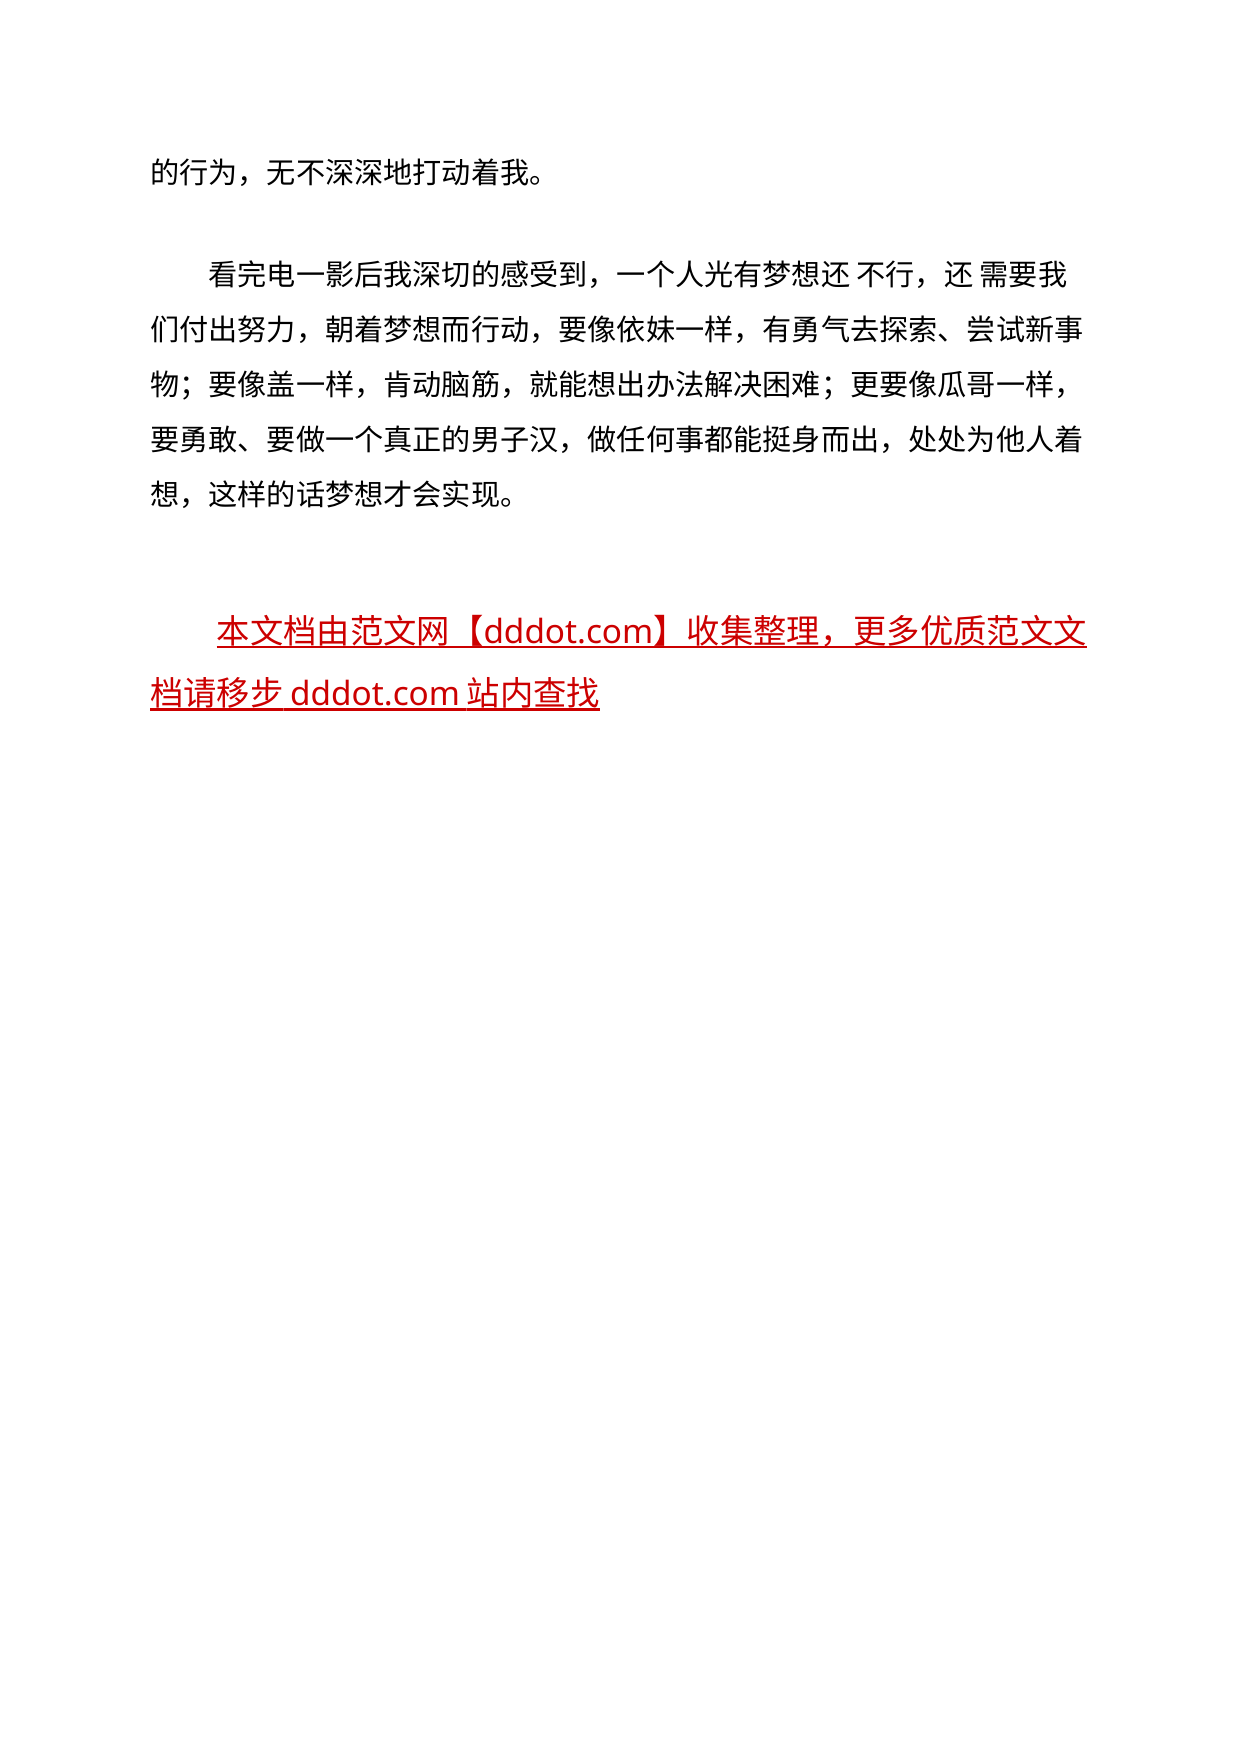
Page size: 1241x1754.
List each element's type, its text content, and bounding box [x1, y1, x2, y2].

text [150, 150, 1090, 192]
text 看完电一影后我深切的感受到，一个人光有梦想还 不行，还 需要我们付出努力，朝着梦想而行动，要像依妹一样，有勇气去探索、尝试新事物；要像盖一样，肯动脑筋，就能想出办法解决困难；更要像瓜哥一样，要勇敢、要做一个真正的男子汉，做任何事都能挺身而出，处处为他人着想，这样的话梦想才会实现。 [150, 252, 1090, 514]
text 本文档由范文网【dddot.com】收集整理，更多优质范文文档请移步dddot.com站内查找 [150, 604, 1090, 716]
